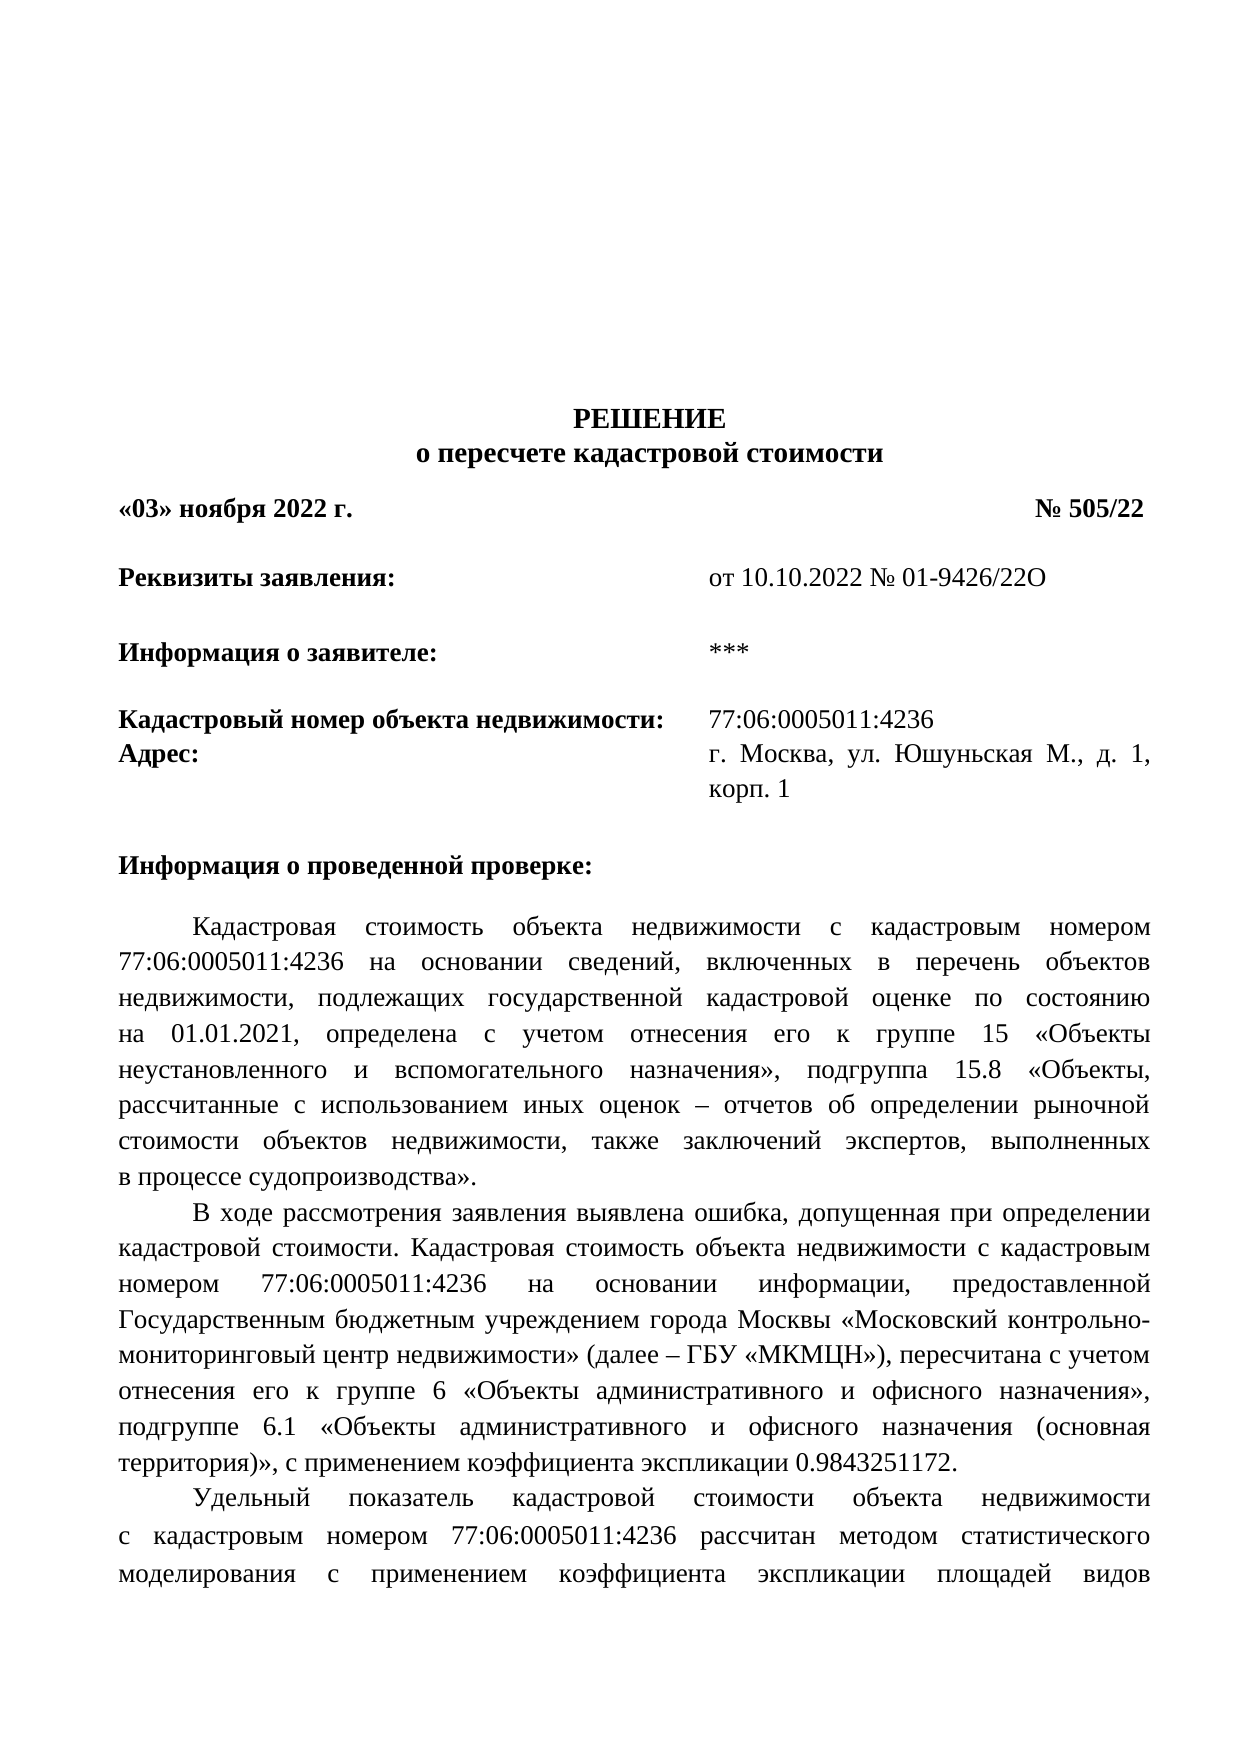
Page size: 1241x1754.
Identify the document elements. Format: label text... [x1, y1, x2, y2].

text РЕШЕНИЕ [148, 401, 1152, 435]
text Кадастровая стоимость объекта недвижимости с кадастровым номером 77:06:0005011:4236 на основании сведений, включенных в перечень объектов недвижимости, подлежащих государственной кадастровой оценке по состоянию на 01.01.2021, определена c учетом отнесения его к группе 15 «Объекты неустановленного и вспомогательного назначения», подгруппа 15.8 «Объекты, рассчитанные с использованием иных оценок – отчетов об определении рыночной стоимости объектов недвижимости, также заключений экспертов, выполненных в процессе судопроизводства». [118, 910, 1152, 1191]
text Реквизиты заявления: от 10.10.2022 № 01-9426/22О [118, 561, 1152, 592]
text Информация о проведенной проверке: [118, 849, 1152, 881]
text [118, 1481, 1152, 1588]
text Кадастровый номер объекта недвижимости: 77:06:0005011:4236 [118, 703, 1152, 734]
text В ходе рассмотрения заявления выявлена ошибка, допущенная при определении кадастровой стоимости. Кадастровая стоимость объекта недвижимости с кадастровым номером 77:06:0005011:4236 на основании информации, предоставленной Государственным бюджетным учреждением города Москвы «Московский контрольно-мониторинговый центр недвижимости» (далее – ГБУ «МКМЦН»), пересчитана с учетом отнесения его к группе 6 «Объекты административного и офисного назначения», подгруппе 6.1 «Объекты административного и офисного назначения (основная территория)», с применением коэффициента экспликации 0.9843251172. [118, 1196, 1152, 1477]
text Информация о заявителе: *** [118, 636, 1167, 667]
text Адрес: г. Москва, ул. Юшуньская М., д. 1, корп. 1 [118, 737, 1152, 803]
text «03» ноября 2022 г. № 505/22 [118, 492, 1152, 523]
text о пересчете кадастровой стоимости [148, 435, 1152, 468]
